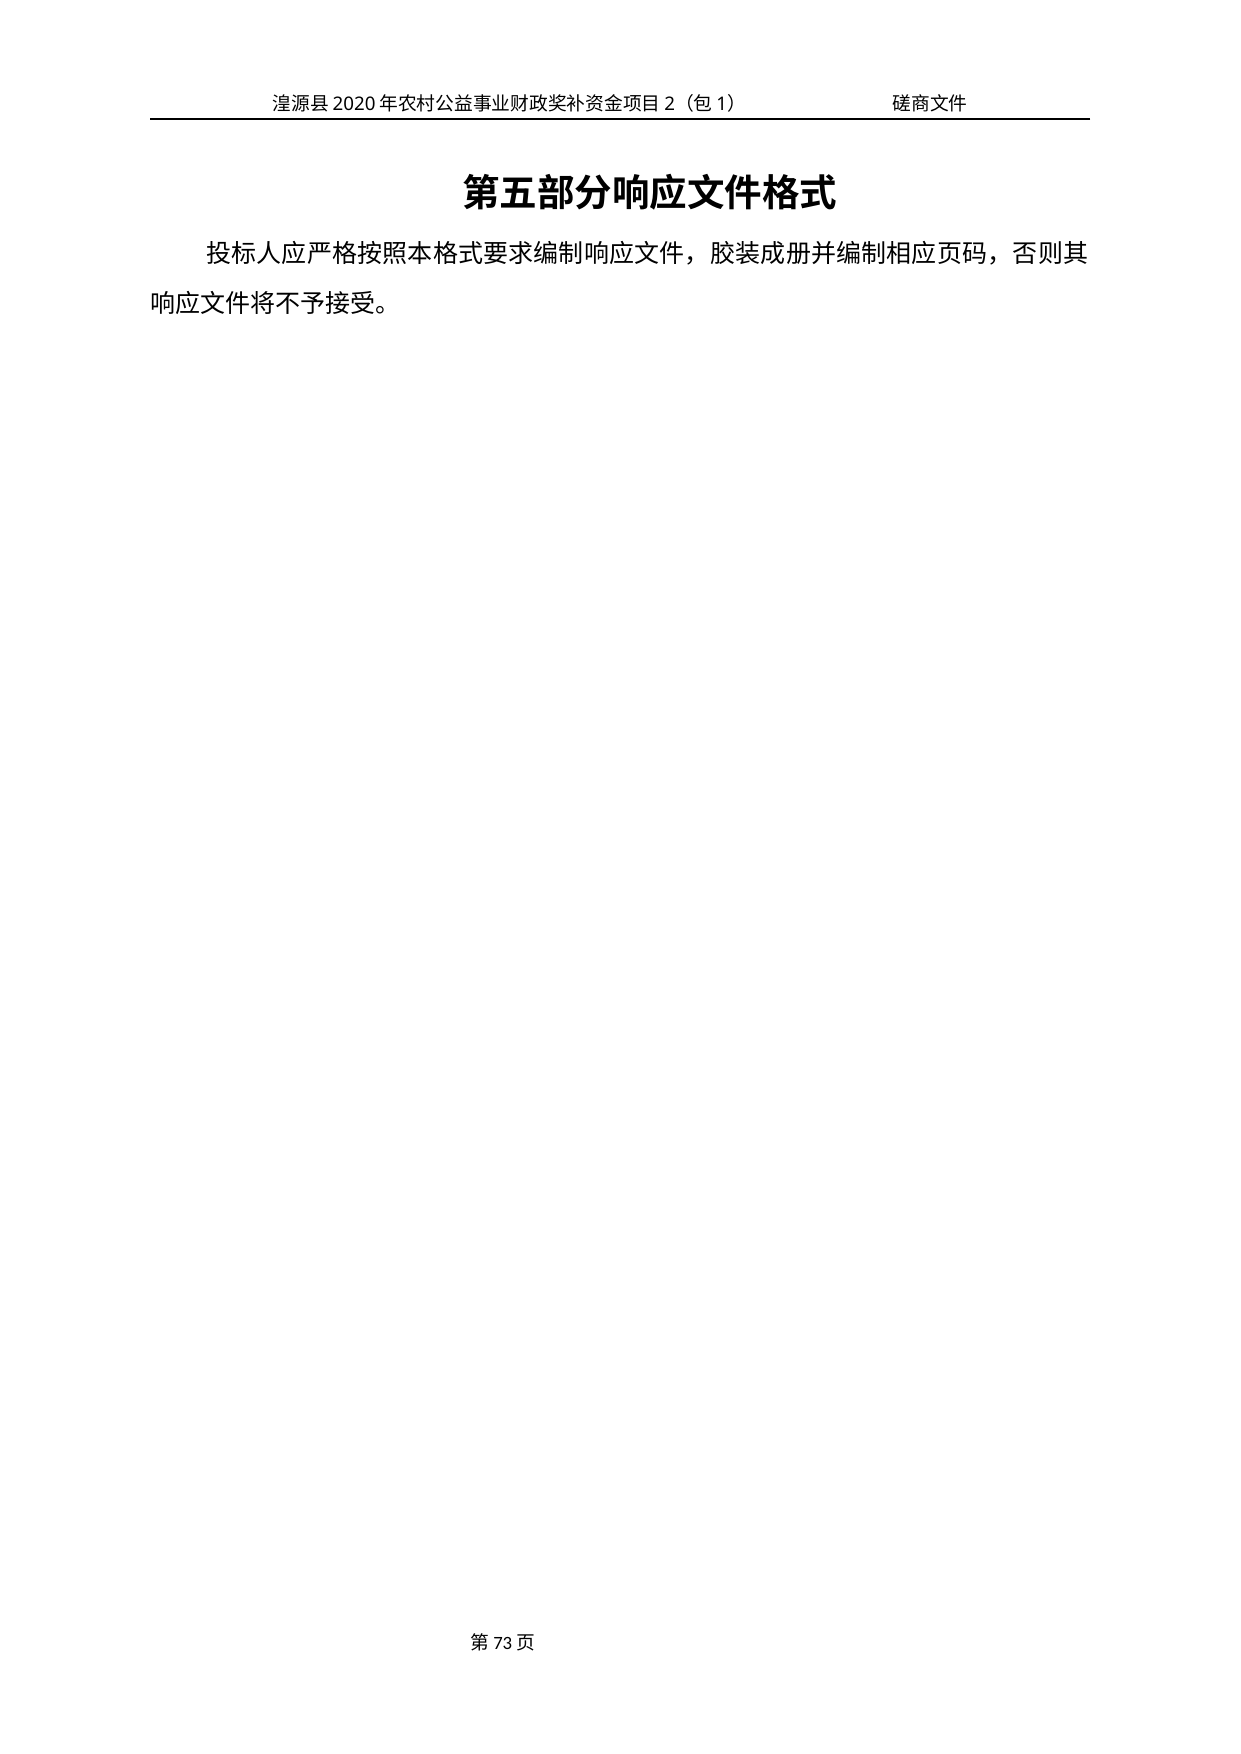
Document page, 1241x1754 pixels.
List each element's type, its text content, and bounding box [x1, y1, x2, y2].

text 投标人应严格按照本格式要求编制响应文件，胶装成册并编制相应页码，否则其响应文件将不予接受。 [150, 223, 1090, 323]
title 第五部分响应文件格式 [208, 162, 1090, 217]
